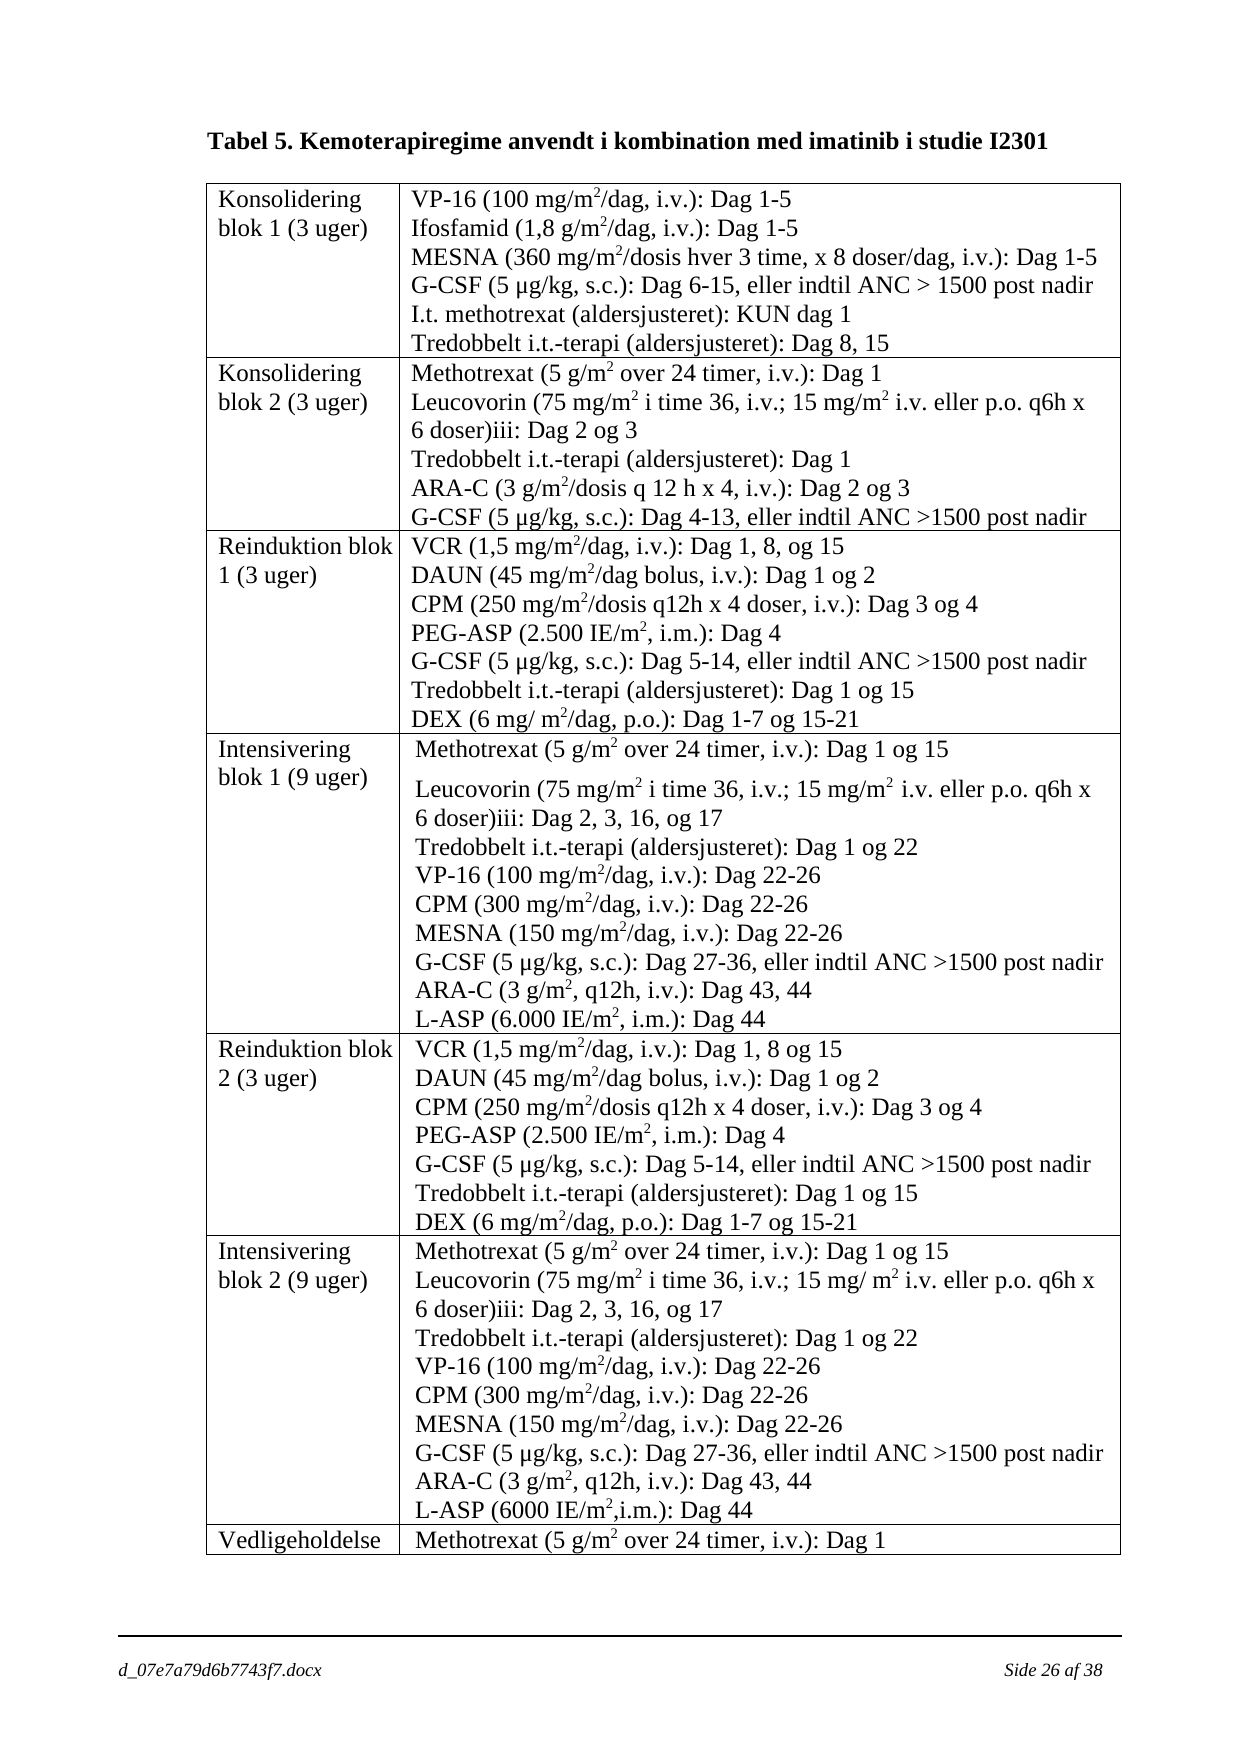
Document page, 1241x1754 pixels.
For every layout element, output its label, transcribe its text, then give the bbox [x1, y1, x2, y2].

table_header VP-16 (100 mg/m2/dag, i.v.): Dag 1-5 Ifosfamid (1,8 g/m2/dag, i.v.): Dag 1-5 MESNA (360 mg/m2/dosis hver 3 time, x 8 doser/dag, i.v.): Dag 1-5 G-CSF (5 μg/kg, s.c.): Dag 6-15, eller indtil ANC > 1500 post nadir I.t. methotrexat (aldersjusteret): KUN dag 1 Tredobbelt i.t.-terapi (aldersjusteret): Dag 8, 15 [400, 184, 1120, 357]
table_cell Methotrexat (5 g/m2 over 24 timer, i.v.): Dag 1 og 15 Leucovorin (75 mg/m2 i time 36, i.v.; 15 mg/ m2 i.v. eller p.o. q6h x 6 doser)iii: Dag 2, 3, 16, og 17 Tredobbelt i.t.-terapi (aldersjusteret): Dag 1 og 22 VP-16 (100 mg/m2/dag, i.v.): Dag 22-26 CPM (300 mg/m2/dag, i.v.): Dag 22-26 MESNA (150 mg/m2/dag, i.v.): Dag 22-26 G-CSF (5 μg/kg, s.c.): Dag 27-36, eller indtil ANC >1500 post nadir ARA-C (3 g/m2, q12h, i.v.): Dag 43, 44 L-ASP (6000 IE/m2,i.m.): Dag 44 [400, 1236, 1120, 1524]
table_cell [207, 1525, 399, 1554]
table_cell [400, 1525, 1120, 1554]
table_cell Reinduktion blok 1 (3 uger) [207, 531, 399, 733]
table_cell VCR (1,5 mg/m2/dag, i.v.): Dag 1, 8 og 15 DAUN (45 mg/m2/dag bolus, i.v.): Dag 1 og 2 CPM (250 mg/m2/dosis q12h x 4 doser, i.v.): Dag 3 og 4 PEG-ASP (2.500 IE/m2, i.m.): Dag 4 G-CSF (5 μg/kg, s.c.): Dag 5-14, eller indtil ANC >1500 post nadir Tredobbelt i.t.-terapi (aldersjusteret): Dag 1 og 15 DEX (6 mg/m2/dag, p.o.): Dag 1-7 og 15-21 [400, 1034, 1120, 1235]
table_cell Methotrexat (5 g/m2 over 24 timer, i.v.): Dag 1 og 15 Leucovorin (75 mg/m2 i time 36, i.v.; 15 mg/m2 i.v. eller p.o. q6h x 6 doser)iii: Dag 2, 3, 16, og 17 Tredobbelt i.t.-terapi (aldersjusteret): Dag 1 og 22 VP-16 (100 mg/m2/dag, i.v.): Dag 22-26 CPM (300 mg/m2/dag, i.v.): Dag 22-26 MESNA (150 mg/m2/dag, i.v.): Dag 22-26 G-CSF (5 μg/kg, s.c.): Dag 27-36, eller indtil ANC >1500 post nadir ARA-C (3 g/m2, q12h, i.v.): Dag 43, 44 L-ASP (6.000 IE/m2, i.m.): Dag 44 [400, 734, 1120, 1033]
table_cell Reinduktion blok 2 (3 uger) [207, 1034, 399, 1235]
table_cell Intensivering blok 1 (9 uger) [207, 734, 399, 1033]
table_cell VCR (1,5 mg/m2/dag, i.v.): Dag 1, 8, og 15 DAUN (45 mg/m2/dag bolus, i.v.): Dag 1 og 2 CPM (250 mg/m2/dosis q12h x 4 doser, i.v.): Dag 3 og 4 PEG-ASP (2.500 IE/m2, i.m.): Dag 4 G-CSF (5 μg/kg, s.c.): Dag 5-14, eller indtil ANC >1500 post nadir Tredobbelt i.t.-terapi (aldersjusteret): Dag 1 og 15 DEX (6 mg/ m2/dag, p.o.): Dag 1-7 og 15-21 [400, 531, 1120, 733]
table_cell Konsolidering blok 2 (3 uger) [207, 358, 399, 530]
table_header Konsolidering blok 1 (3 uger) [207, 184, 399, 357]
table_cell Intensivering blok 2 (9 uger) [207, 1236, 399, 1524]
table_cell Methotrexat (5 g/m2 over 24 timer, i.v.): Dag 1 Leucovorin (75 mg/m2 i time 36, i.v.; 15 mg/m2 i.v. eller p.o. q6h x 6 doser)iii: Dag 2 og 3 Tredobbelt i.t.-terapi (aldersjusteret): Dag 1 ARA-C (3 g/m2/dosis q 12 h x 4, i.v.): Dag 2 og 3 G-CSF (5 μg/kg, s.c.): Dag 4-13, eller indtil ANC >1500 post nadir [400, 358, 1120, 530]
text Tabel 5. Kemoterapiregime anvendt i kombination med imatinib i studie I2301 [207, 126, 1122, 154]
